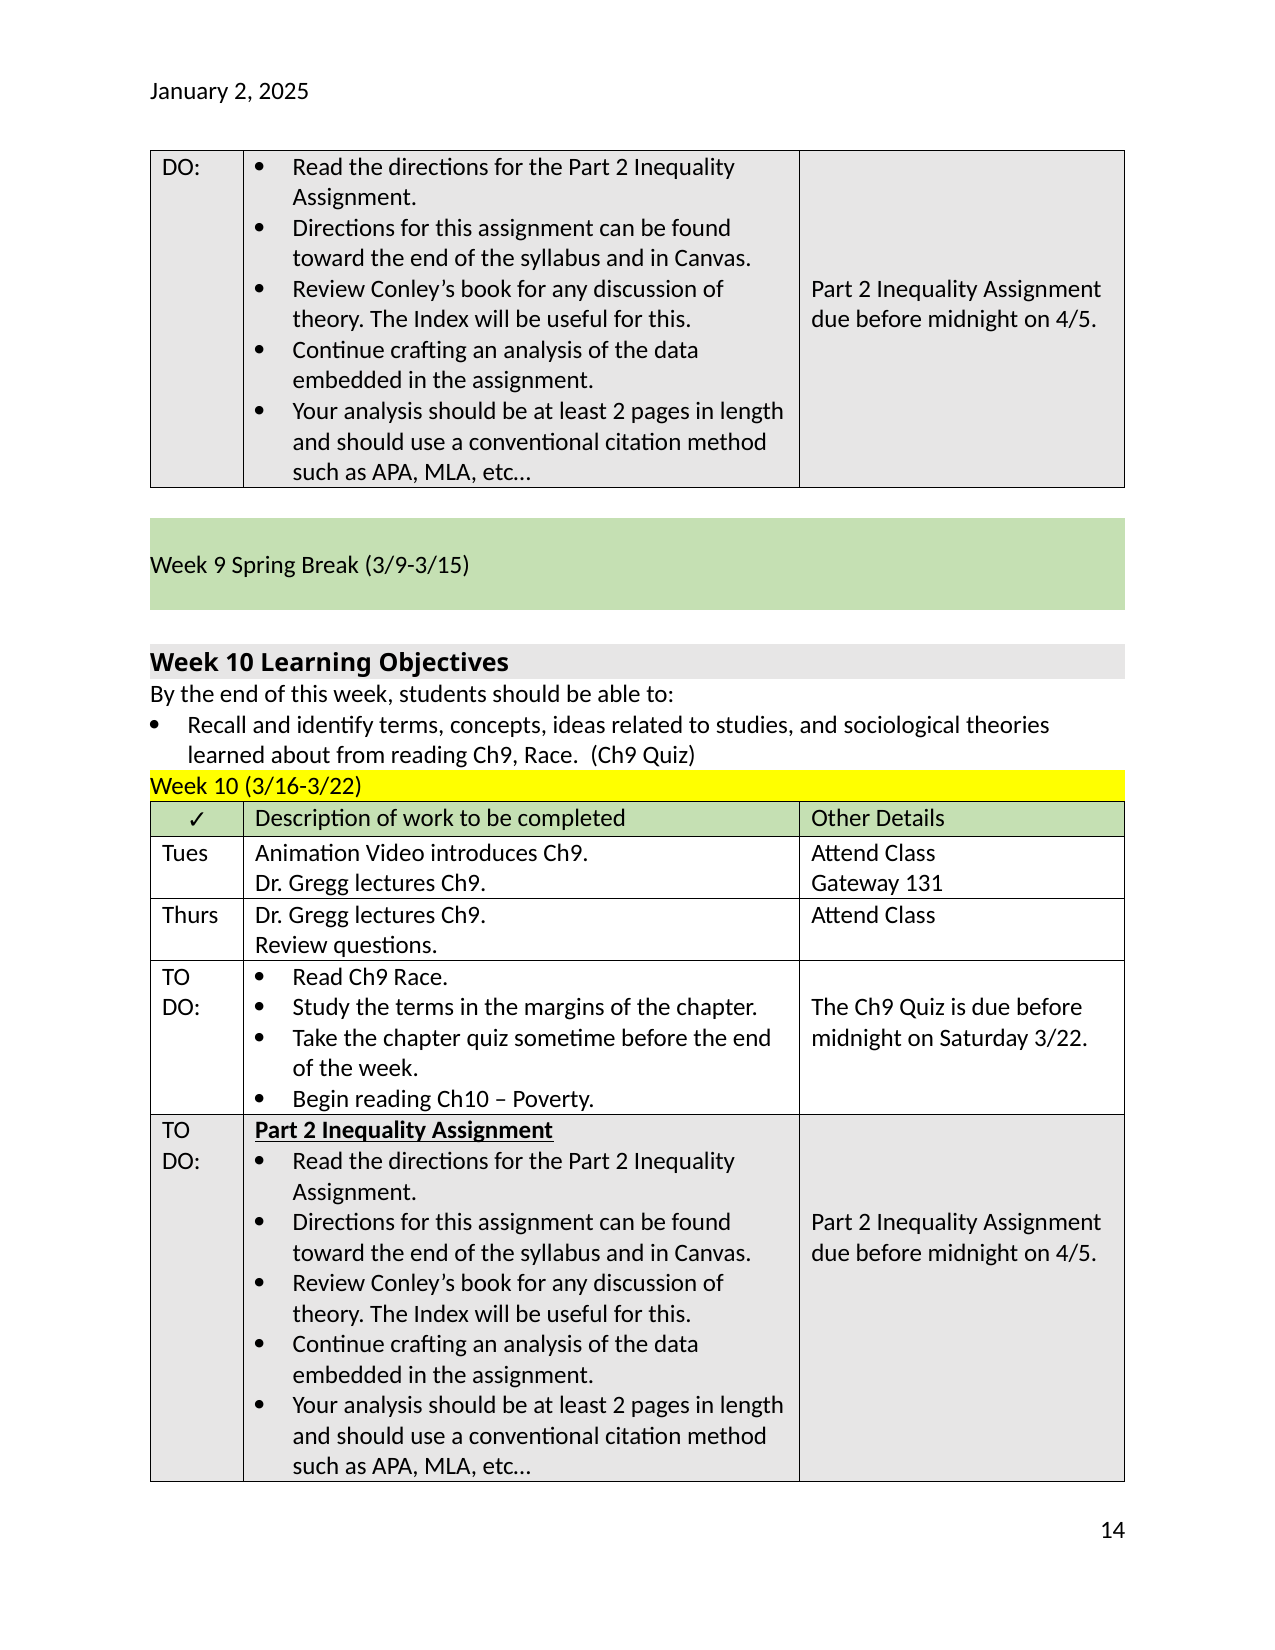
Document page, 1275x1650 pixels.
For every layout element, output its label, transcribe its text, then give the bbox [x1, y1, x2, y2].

table_cell TO DO: [151, 1115, 243, 1481]
list Recall and identify terms, concepts, ideas related to studies, and sociological theories learned about from reading Ch9, Race. (Ch9 Quiz) [150, 709, 1125, 770]
table_cell TO DO: [151, 961, 243, 1114]
table_header Other Details [800, 802, 1124, 836]
text Week 9 Spring Break (3/9-3/15) [150, 549, 1125, 579]
table_cell The Ch9 Quiz is due before midnight on Saturday 3/22. [800, 961, 1124, 1114]
subtitle Week 10 Learning Objectives [150, 644, 1125, 679]
table_cell Animation Video introduces Ch9. Dr. Gregg lectures Ch9. [244, 837, 799, 898]
table_cell Tues [151, 837, 243, 898]
table_cell Thurs [151, 899, 243, 960]
table_cell Part 2 Inequality Assignment due before midnight on 4/5. [800, 1115, 1124, 1481]
table_cell Attend Class [800, 899, 1124, 960]
text Week 10 (3/16-3/22) [150, 770, 1125, 801]
table_header Description of work to be completed [244, 802, 799, 836]
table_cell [244, 151, 799, 487]
table_cell Attend Class Gateway 131 [800, 837, 1124, 898]
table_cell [800, 151, 1124, 487]
table_cell Dr. Gregg lectures Ch9. Review questions. [244, 899, 799, 960]
text By the end of this week, students should be able to: [150, 679, 1125, 709]
table_header ✓ [151, 802, 243, 836]
table_cell Read Ch9 Race. Study the terms in the margins of the chapter. Take the chapter quiz sometime before the end of the week. Begin reading Ch10 – Poverty. [244, 961, 799, 1114]
table_cell TO DO: [151, 151, 243, 487]
